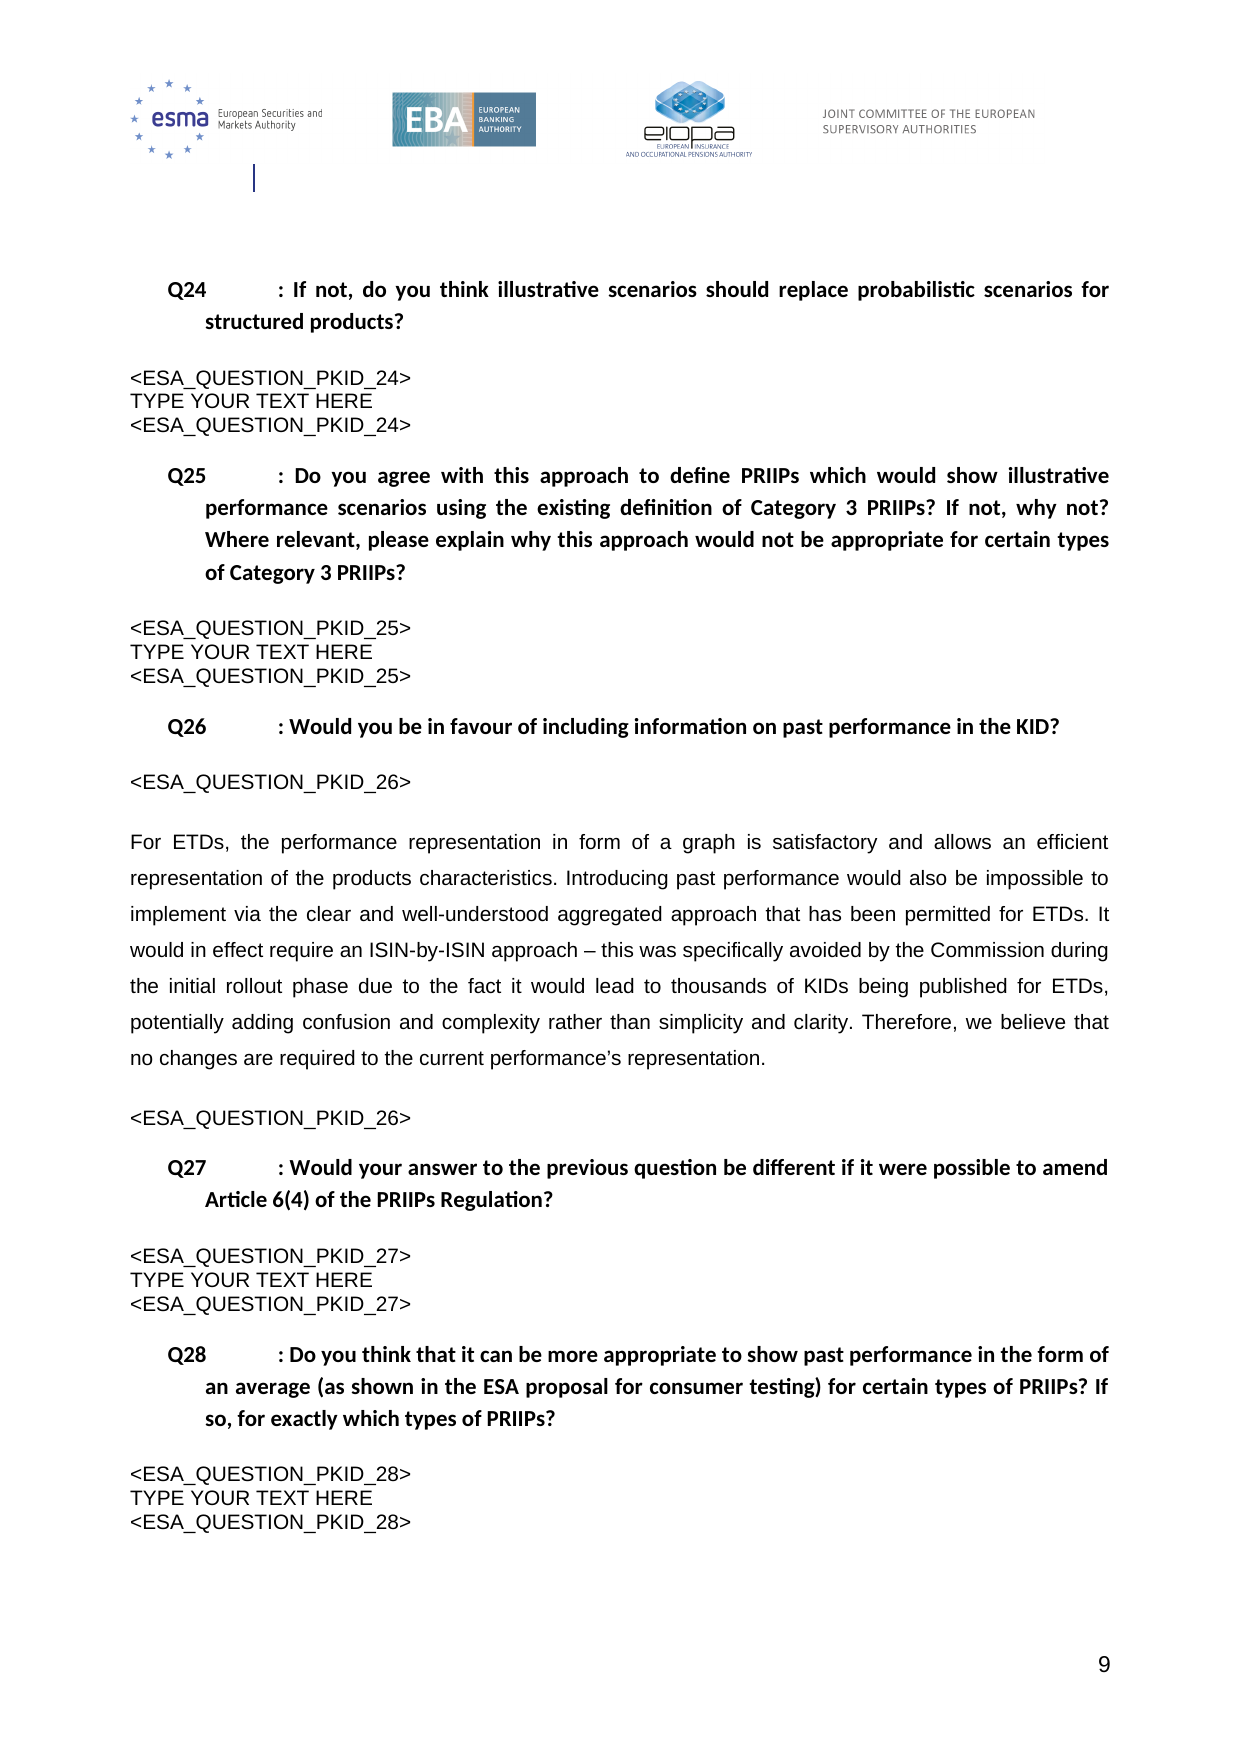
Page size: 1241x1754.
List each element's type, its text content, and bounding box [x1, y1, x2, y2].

text TYPE YOUR TEXT HERE [130, 1486, 1110, 1510]
list : Would your answer to the previous question be different if it were possible to amend Article 6(4) of the PRIIPs Regulation? [167, 1153, 1110, 1214]
text For ETDs, the performance representation in form of a graph is satisfactory and allows an efficient representation of the products characteristics. Introducing past performance would also be impossible to implement via the clear and well-understood aggregated approach that has been permitted for ETDs. It would in effect require an ISIN-by-ISIN approach – this was specifically avoided by the Commission during the initial rollout phase due to the fact it would lead to thousands of KIDs being published for ETDs, potentially adding confusion and complexity rather than simplicity and clarity. Therefore, we believe that no changes are required to the current performance’s representation. [130, 830, 1110, 1069]
list : Do you think that it can be more appropriate to show past performance in the form of an average (as shown in the ESA proposal for consumer testing) for certain types of PRIIPs? If so, for exactly which types of PRIIPs? [167, 1340, 1110, 1432]
text <ESA_QUESTION_PKID_24> [130, 365, 1110, 389]
text TYPE YOUR TEXT HERE [130, 389, 1110, 413]
text TYPE YOUR TEXT HERE [130, 640, 1110, 664]
list : If not, do you think illustrative scenarios should replace probabilistic scenarios for structured products? [167, 275, 1110, 335]
text <ESA_QUESTION_PKID_26> [130, 1106, 1110, 1129]
text <ESA_QUESTION_PKID_27> [130, 1244, 1110, 1268]
text <ESA_QUESTION_PKID_28> [130, 1510, 1110, 1534]
text <ESA_QUESTION_PKID_26> [130, 770, 1110, 794]
text <ESA_QUESTION_PKID_28> [130, 1462, 1110, 1486]
text <ESA_QUESTION_PKID_27> [130, 1292, 1110, 1316]
list : Do you agree with this approach to define PRIIPs which would show illustrative performance scenarios using the existing definition of Category 3 PRIIPs? If not, why not? Where relevant, please explain why this approach would not be appropriate for certain types of Category 3 PRIIPs? [167, 461, 1110, 586]
text <ESA_QUESTION_PKID_25> [130, 664, 1110, 688]
text <ESA_QUESTION_PKID_24> [130, 413, 1110, 437]
list : Would you be in favour of including information on past performance in the KID? [167, 712, 1110, 740]
picture [129, 73, 1045, 164]
text <ESA_QUESTION_PKID_25> [130, 616, 1110, 640]
text TYPE YOUR TEXT HERE [130, 1268, 1110, 1292]
